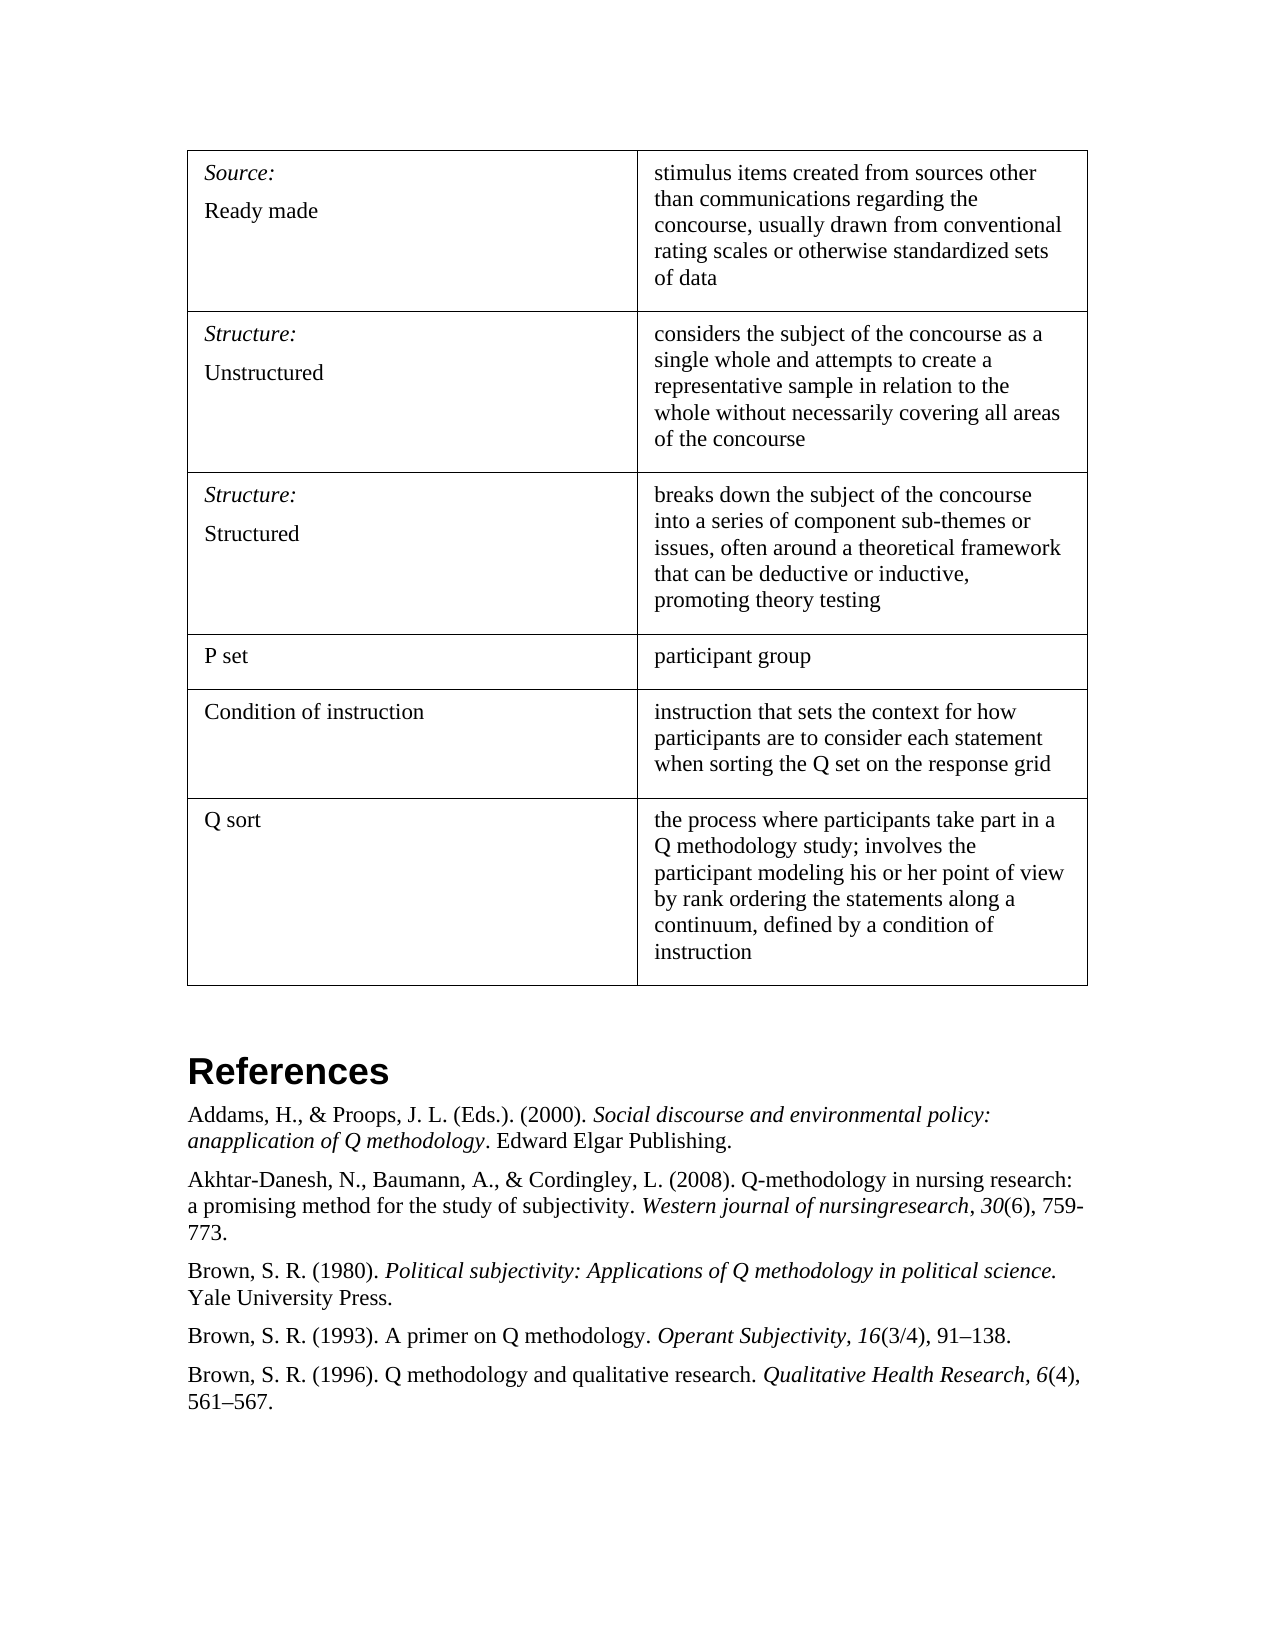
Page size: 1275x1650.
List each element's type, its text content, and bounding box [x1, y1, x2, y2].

table_cell Source: Ready made [188, 151, 637, 311]
text Brown, S. R. (1993). A primer on Q methodology. Operant Subjectivity, 16(3/4), 91–138. [187, 1323, 1087, 1349]
text Addams, H., & Proops, J. L. (Eds.). (2000). Social discourse and environmental policy: anapplication of Q methodology. Edward Elgar Publishing. [187, 1101, 1087, 1153]
subtitle References [187, 1049, 1087, 1092]
text Brown, S. R. (1980). Political subjectivity: Applications of Q methodology in political science. Yale University Press. [187, 1257, 1087, 1310]
table_cell instruction that sets the context for how participants are to consider each statement when sorting the Q set on the response grid [638, 690, 1087, 798]
table_cell Structure: Unstructured [188, 312, 637, 472]
table_cell Condition of instruction [188, 690, 637, 798]
table_cell Q sort [188, 799, 637, 985]
table_cell stimulus items created from sources other than communications regarding the concourse, usually drawn from conventional rating scales or otherwise standardized sets of data [638, 151, 1087, 311]
table_cell Structure: Structured [188, 473, 637, 633]
text Brown, S. R. (1996). Q methodology and qualitative research. Qualitative Health Research, 6(4), 561–567. [187, 1361, 1087, 1414]
table_cell P set [188, 635, 637, 689]
table_cell the process where participants take part in a Q methodology study; involves the participant modeling his or her point of view by rank ordering the statements along a continuum, defined by a condition of instruction [638, 799, 1087, 985]
text Akhtar-Danesh, N., Baumann, A., & Cordingley, L. (2008). Q-methodology in nursing research: a promising method for the study of subjectivity. Western journal of nursingresearch, 30(6), 759-773. [187, 1166, 1087, 1245]
table_cell participant group [638, 635, 1087, 689]
table_cell considers the subject of the concourse as a single whole and attempts to create a representative sample in relation to the whole without necessarily covering all areas of the concourse [638, 312, 1087, 472]
table_cell breaks down the subject of the concourse into a series of component sub-themes or issues, often around a theoretical framework that can be deductive or inductive, promoting theory testing [638, 473, 1087, 633]
